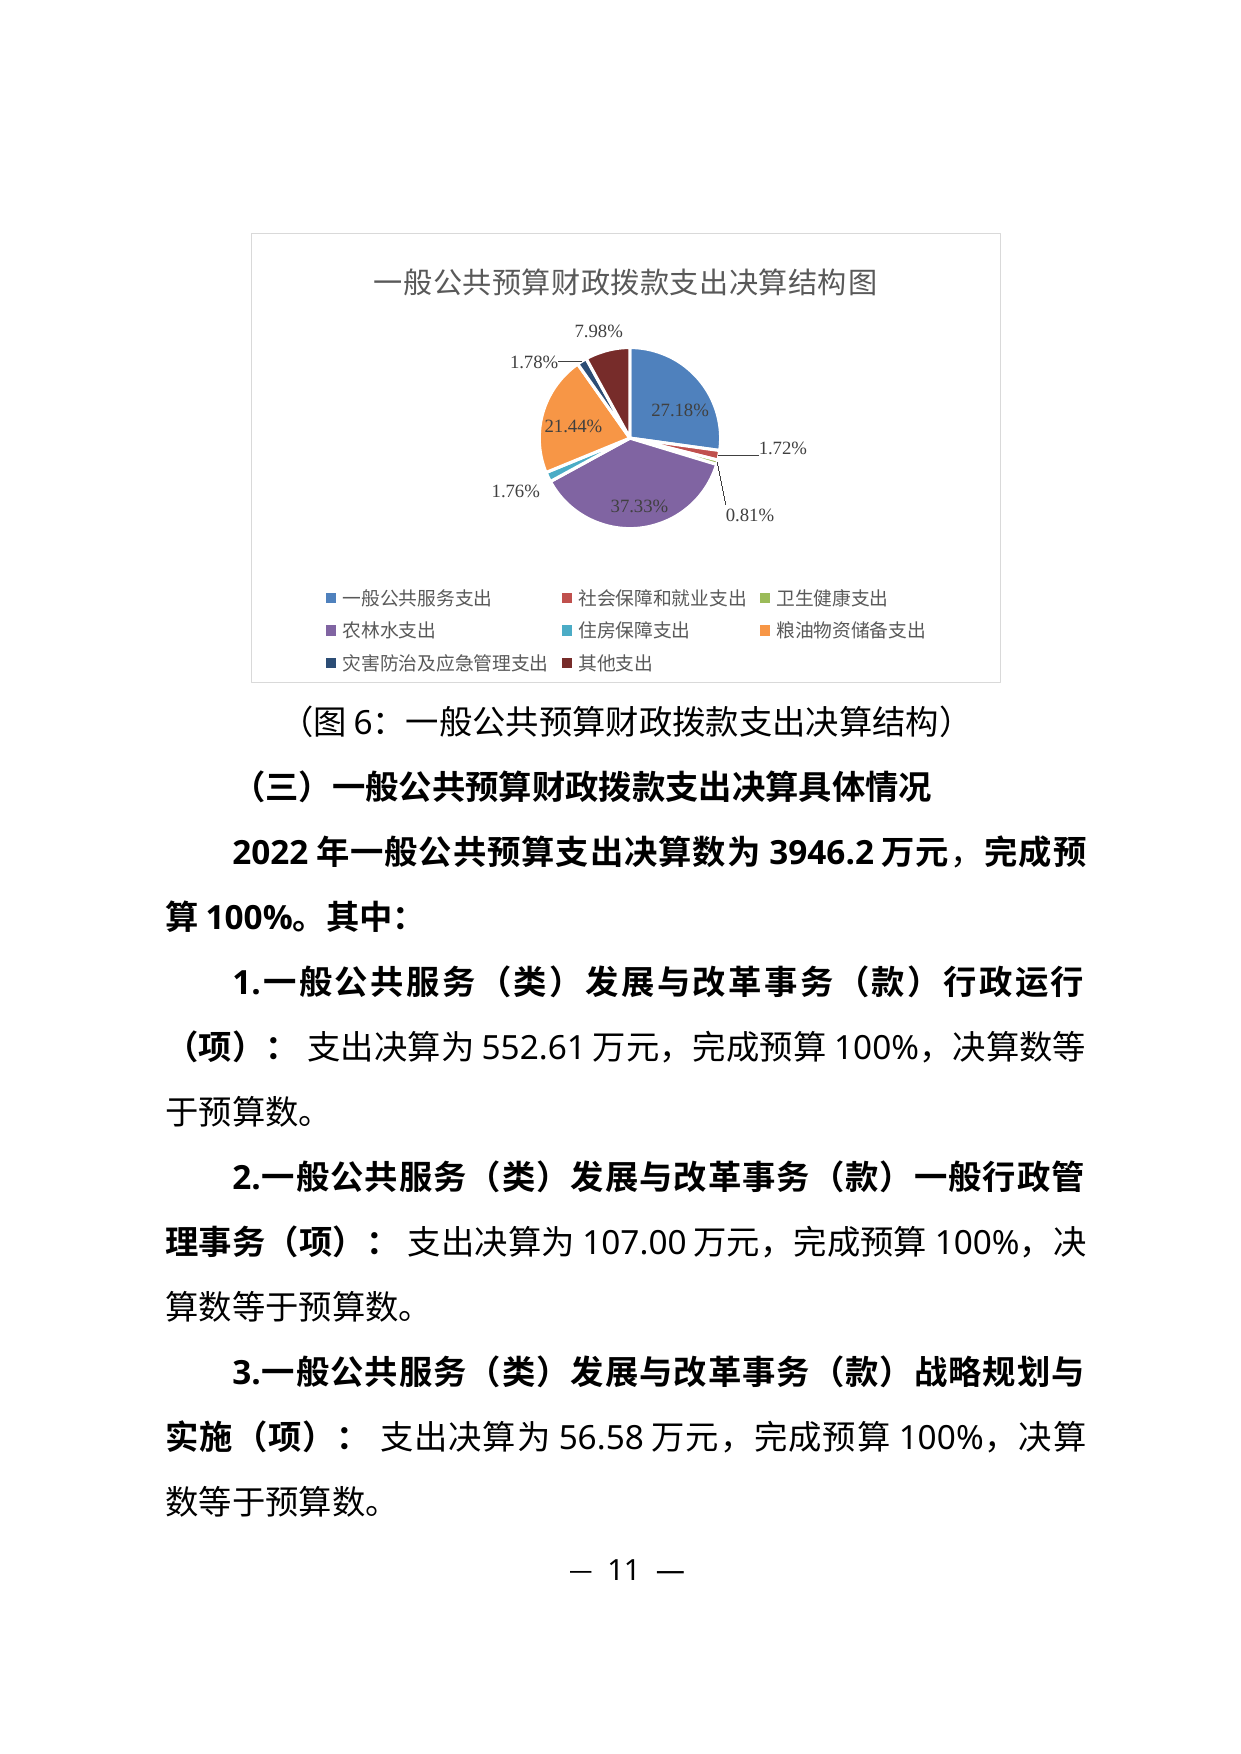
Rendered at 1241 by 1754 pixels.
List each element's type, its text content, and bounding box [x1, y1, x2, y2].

text （三）一般公共预算财政拨款支出决算具体情况 [165, 753, 1087, 818]
text （图6：一般公共预算财政拨款支出决算结构） [165, 688, 1087, 753]
text 2.一般公共服务（类）发展与改革事务（款）一般行政管理事务（项）： 支出决算为107.00万元，完成预算100%，决算数等于预算数。 [165, 1143, 1087, 1338]
text 2022年一般公共预算支出决算数为3946.2万元，完成预算100%。其中： [165, 818, 1087, 948]
text 3.一般公共服务（类）发展与改革事务（款）战略规划与实施（项）： 支出决算为56.58万元，完成预算100%，决算数等于预算数。 [165, 1338, 1087, 1533]
text 1.一般公共服务（类）发展与改革事务（款）行政运行（项）： 支出决算为552.61万元，完成预算100%，决算数等于预算数。 [165, 948, 1087, 1143]
